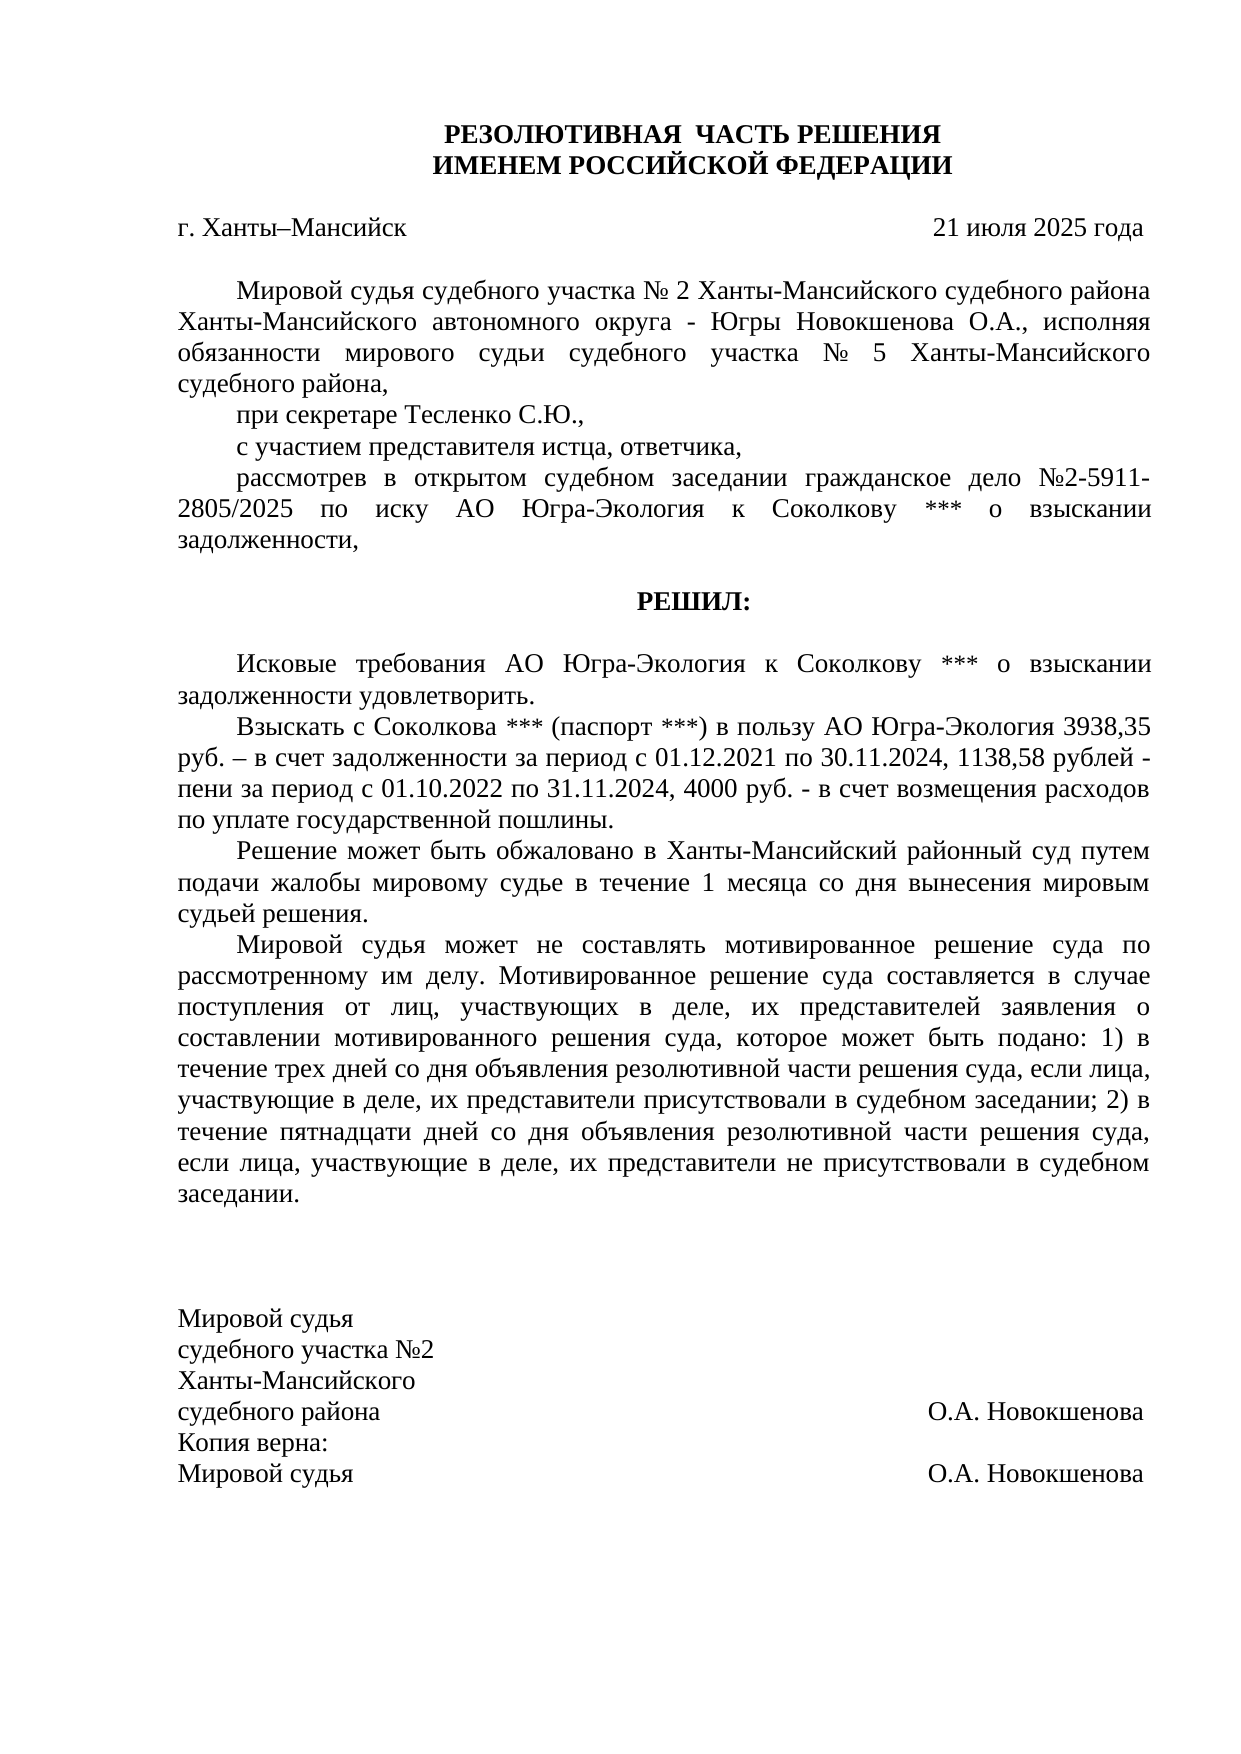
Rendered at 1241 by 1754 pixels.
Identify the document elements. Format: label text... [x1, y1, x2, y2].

text Мировой судья судебного участка № 2 Ханты-Мансийского судебного района Ханты-Мансийского автономного округа - Югры Новокшенова О.А., исполняя обязанности мирового судьи судебного участка № 5 Ханты-Мансийского судебного района, [177, 274, 1152, 398]
text РЕШИЛ: [177, 585, 1152, 616]
text Мировой судья О.А. Новокшенова [177, 1457, 1152, 1488]
text Взыскать с Соколкова *** (паспорт ***) в пользу АО Югра-Экология 3938,35 руб. – в счет задолженности за период с 01.12.2021 по 30.11.2024, 1138,58 рублей - пени за период с 01.10.2022 по 31.11.2024, 4000 руб. - в счет возмещения расходов по уплате государственной пошлины. [177, 710, 1152, 834]
text ИМЕНЕМ РОССИЙСКОЙ ФЕДЕРАЦИИ [177, 149, 1152, 180]
text рассмотрев в открытом судебном заседании гражданское дело №2-5911-2805/2025 по иску АО Югра-Экология к Соколкову *** о взыскании задолженности, [177, 461, 1152, 554]
text Мировой судья может не составлять мотивированное решение суда по рассмотренному им делу. Мотивированное решение суда составляется в случае поступления от лиц, участвующих в деле, их представителей заявления о составлении мотивированного решения суда, которое может быть подано: 1) в течение трех дней со дня объявления резолютивной части решения суда, если лица, участвующие в деле, их представители присутствовали в судебном заседании; 2) в течение пятнадцати дней со дня объявления резолютивной части решения суда, если лица, участвующие в деле, их представители не присутствовали в судебном заседании. [177, 928, 1152, 1208]
text судебного участка №2 [177, 1333, 1152, 1364]
text с участием представителя истца, ответчика, [177, 429, 1152, 461]
text Решение может быть обжаловано в Ханты-Мансийский районный суд путем подачи жалобы мировому судье в течение 1 месяца со дня вынесения мировым судьей решения. [177, 834, 1152, 928]
text Мировой судья [177, 1302, 1152, 1333]
text при секретаре Тесленко С.Ю., [177, 398, 1152, 429]
text Ханты-Мансийского [177, 1364, 1152, 1395]
text г. Ханты–Мансийск 21 июля 2025 года [177, 212, 1152, 243]
text Исковые требования АО Югра-Экология к Соколкову *** о взыскании задолженности удовлетворить. [177, 648, 1152, 710]
text судебного района О.А. Новокшенова [177, 1395, 1152, 1426]
text Копия верна: [177, 1426, 1152, 1457]
title РЕЗОЛЮТИВНАЯ ЧАСТЬ РЕШЕНИЯ [177, 118, 1152, 149]
